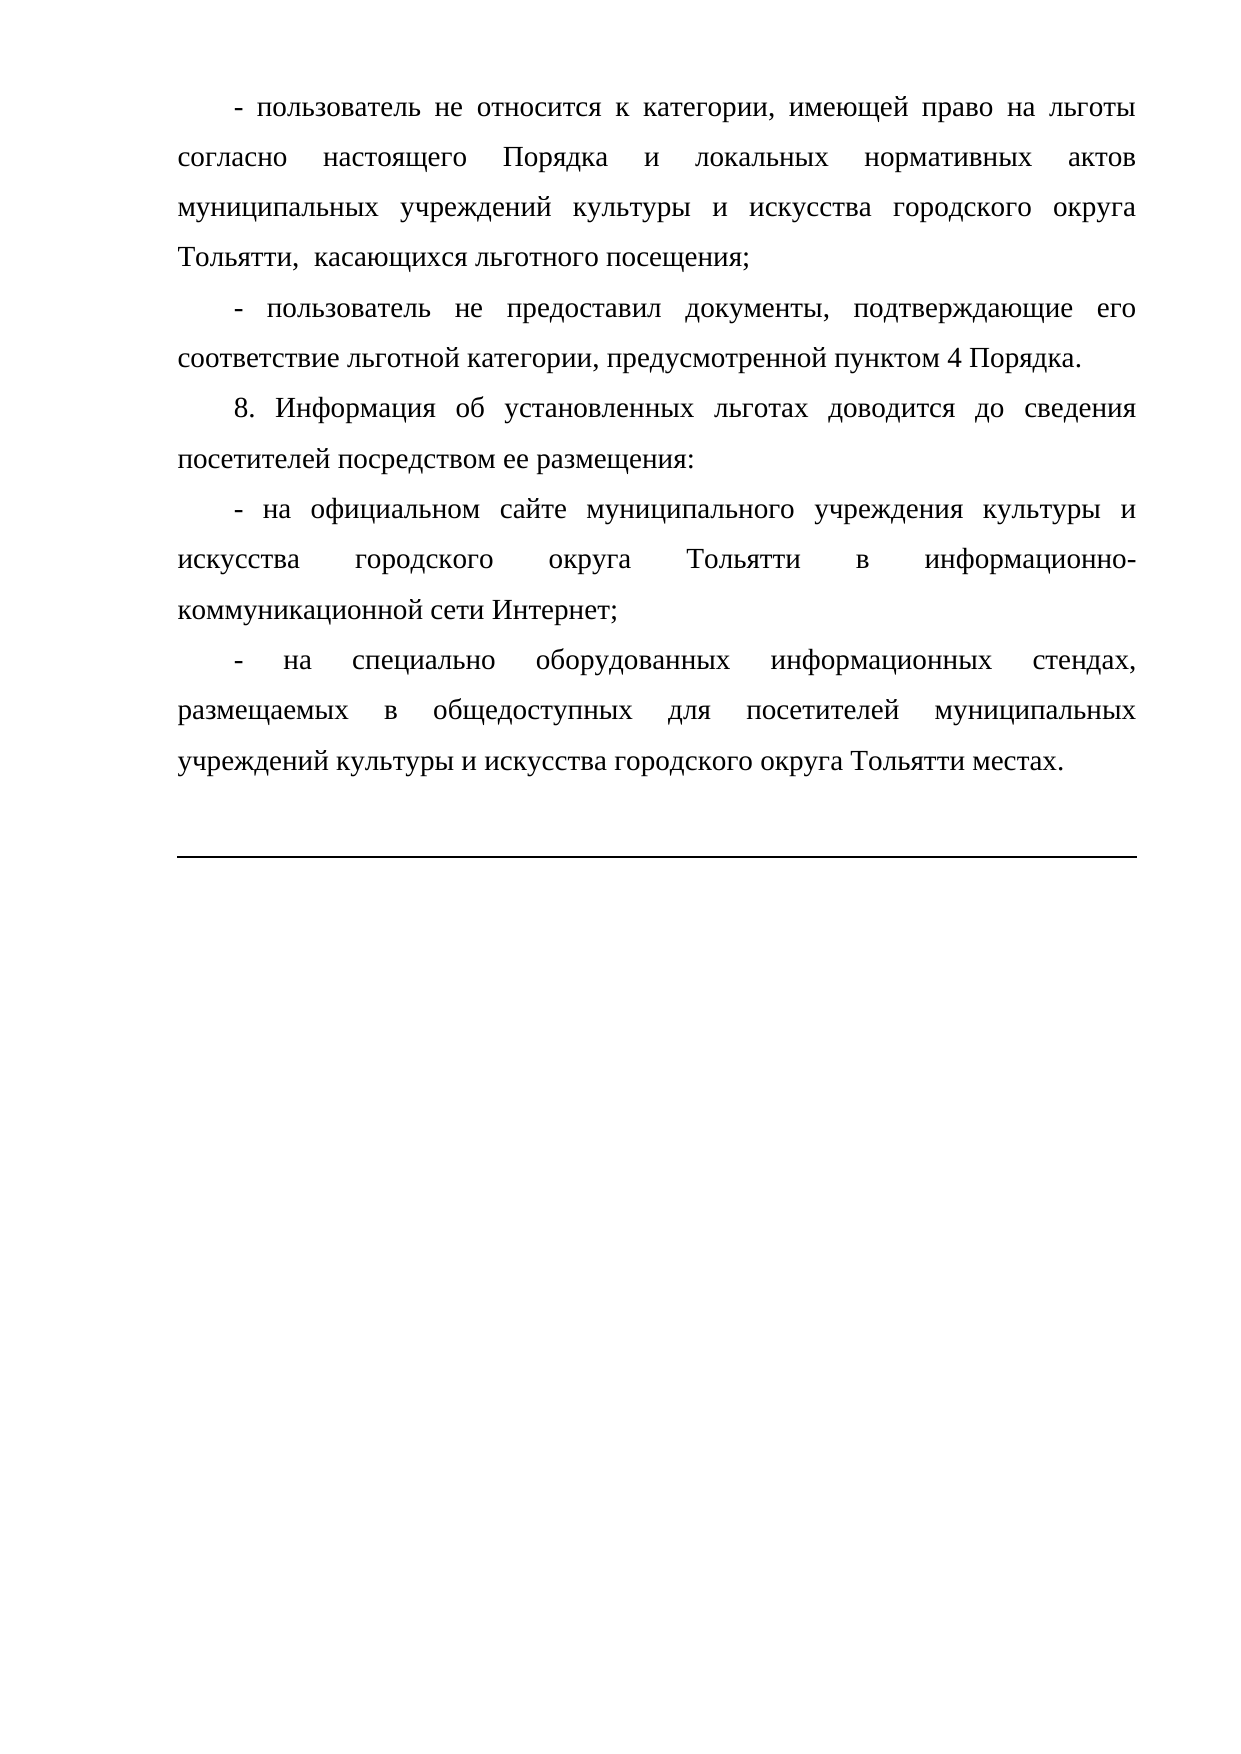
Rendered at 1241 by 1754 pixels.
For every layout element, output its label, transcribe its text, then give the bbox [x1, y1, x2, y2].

text - пользователь не относится к категории, имеющей право на льготы согласно настоящего Порядка и локальных нормативных актов муниципальных учреждений культуры и искусства городского округа Тольятти, касающихся льготного посещения; [177, 89, 1137, 273]
text - на специально оборудованных информационных стендах, размещаемых в общедоступных для посетителей муниципальных учреждений культуры и искусства городского округа Тольятти местах. [177, 642, 1137, 776]
text - пользователь не предоставил документы, подтверждающие его соответствие льготной категории, предусмотренной пунктом 4 Порядка. [177, 290, 1137, 374]
text 8. Информация об установленных льготах доводится до сведения посетителей посредством ее размещения: [177, 391, 1137, 474]
text - на официальном сайте муниципального учреждения культуры и искусства городского округа Тольятти в информационно-коммуникационной сети Интернет; [177, 491, 1137, 625]
